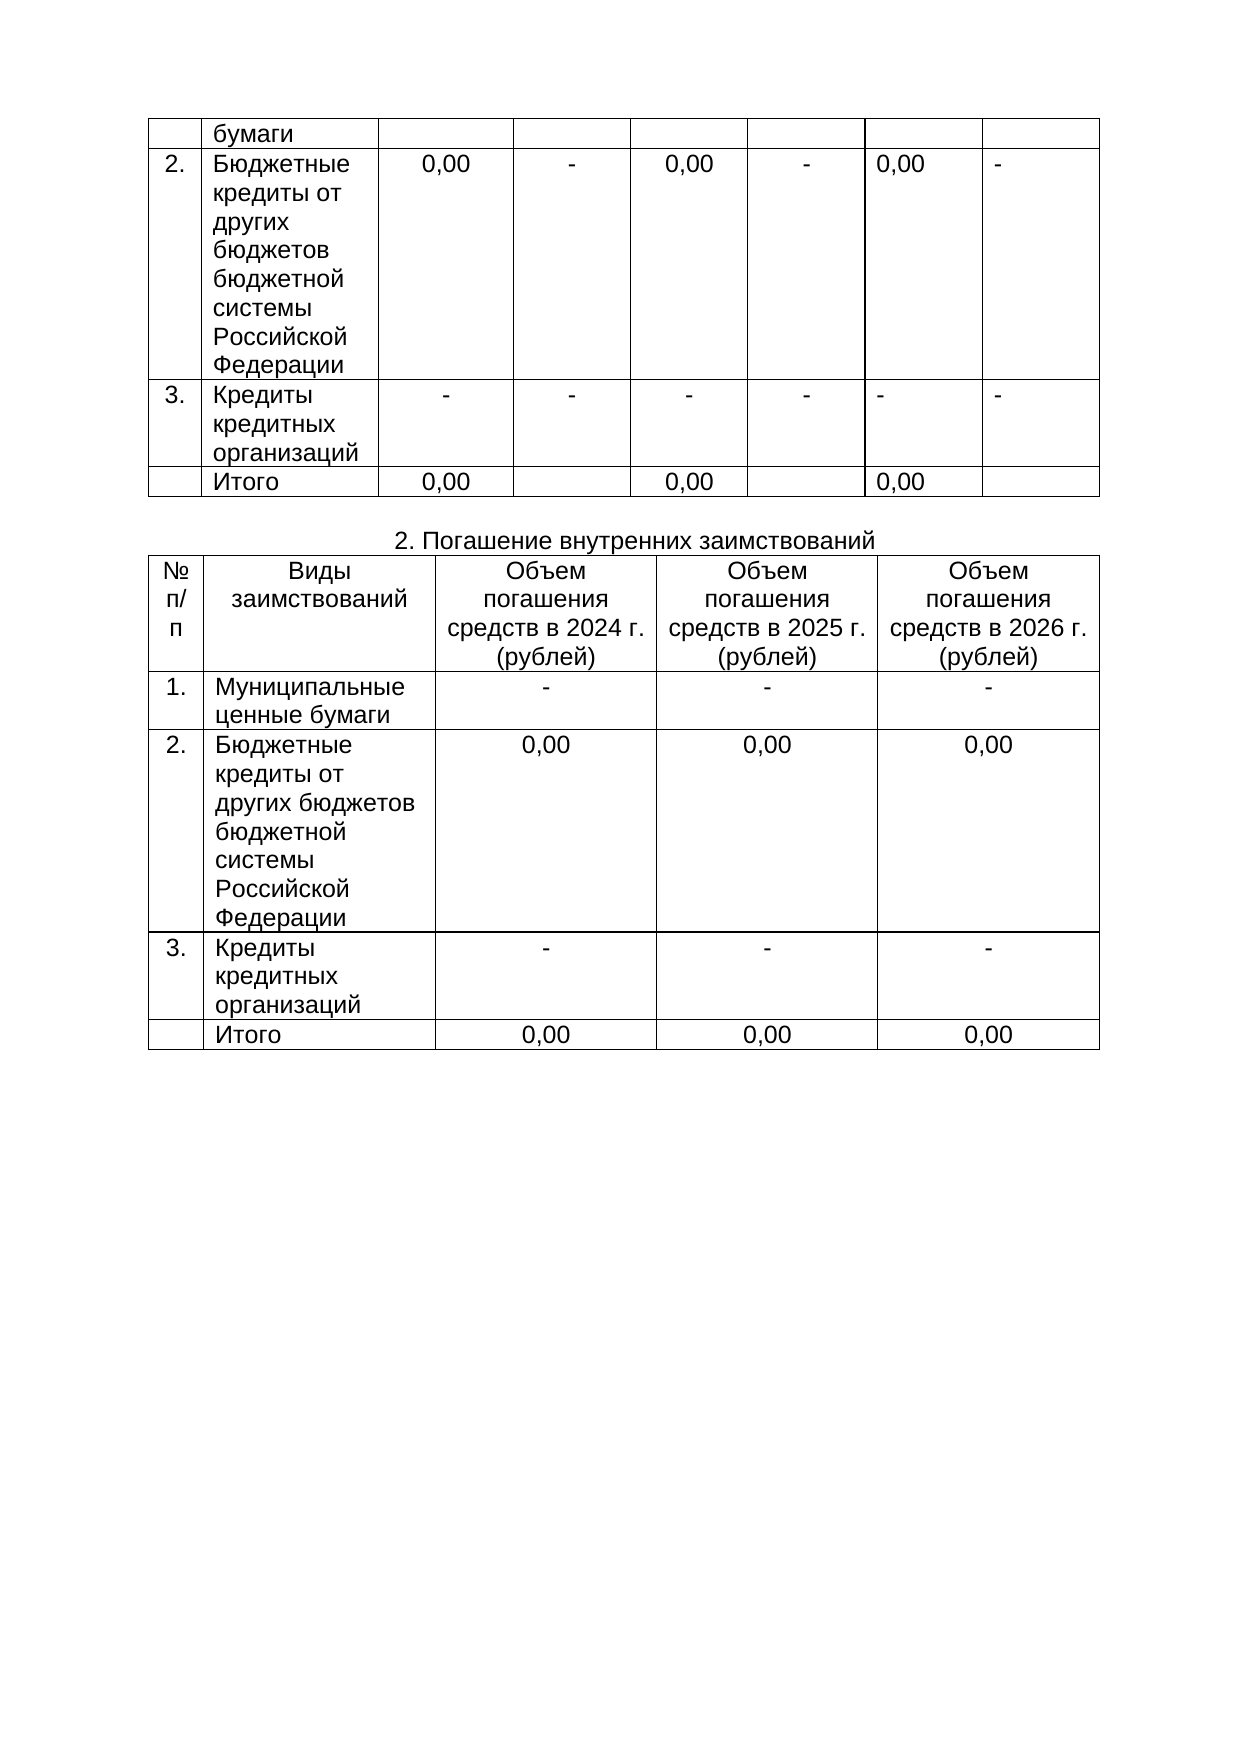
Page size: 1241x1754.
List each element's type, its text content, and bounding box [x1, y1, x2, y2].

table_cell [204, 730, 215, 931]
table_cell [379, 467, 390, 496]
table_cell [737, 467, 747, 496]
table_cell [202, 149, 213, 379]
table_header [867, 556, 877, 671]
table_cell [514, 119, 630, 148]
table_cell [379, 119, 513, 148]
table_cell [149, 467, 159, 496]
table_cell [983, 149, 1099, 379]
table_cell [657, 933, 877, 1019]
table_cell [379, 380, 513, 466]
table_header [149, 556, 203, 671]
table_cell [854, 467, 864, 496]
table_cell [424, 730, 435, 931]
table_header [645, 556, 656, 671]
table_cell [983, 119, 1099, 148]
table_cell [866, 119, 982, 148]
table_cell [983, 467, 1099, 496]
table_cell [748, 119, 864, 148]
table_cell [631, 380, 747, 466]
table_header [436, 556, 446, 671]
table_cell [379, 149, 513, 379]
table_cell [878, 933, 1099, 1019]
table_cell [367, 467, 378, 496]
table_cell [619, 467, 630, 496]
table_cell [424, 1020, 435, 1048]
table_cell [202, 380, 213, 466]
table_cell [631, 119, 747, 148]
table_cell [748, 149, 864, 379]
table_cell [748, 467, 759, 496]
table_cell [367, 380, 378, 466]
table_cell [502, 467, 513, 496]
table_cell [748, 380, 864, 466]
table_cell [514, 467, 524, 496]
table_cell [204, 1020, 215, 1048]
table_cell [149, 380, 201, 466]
text 2. Погашение внутренних заимствований [159, 526, 1110, 554]
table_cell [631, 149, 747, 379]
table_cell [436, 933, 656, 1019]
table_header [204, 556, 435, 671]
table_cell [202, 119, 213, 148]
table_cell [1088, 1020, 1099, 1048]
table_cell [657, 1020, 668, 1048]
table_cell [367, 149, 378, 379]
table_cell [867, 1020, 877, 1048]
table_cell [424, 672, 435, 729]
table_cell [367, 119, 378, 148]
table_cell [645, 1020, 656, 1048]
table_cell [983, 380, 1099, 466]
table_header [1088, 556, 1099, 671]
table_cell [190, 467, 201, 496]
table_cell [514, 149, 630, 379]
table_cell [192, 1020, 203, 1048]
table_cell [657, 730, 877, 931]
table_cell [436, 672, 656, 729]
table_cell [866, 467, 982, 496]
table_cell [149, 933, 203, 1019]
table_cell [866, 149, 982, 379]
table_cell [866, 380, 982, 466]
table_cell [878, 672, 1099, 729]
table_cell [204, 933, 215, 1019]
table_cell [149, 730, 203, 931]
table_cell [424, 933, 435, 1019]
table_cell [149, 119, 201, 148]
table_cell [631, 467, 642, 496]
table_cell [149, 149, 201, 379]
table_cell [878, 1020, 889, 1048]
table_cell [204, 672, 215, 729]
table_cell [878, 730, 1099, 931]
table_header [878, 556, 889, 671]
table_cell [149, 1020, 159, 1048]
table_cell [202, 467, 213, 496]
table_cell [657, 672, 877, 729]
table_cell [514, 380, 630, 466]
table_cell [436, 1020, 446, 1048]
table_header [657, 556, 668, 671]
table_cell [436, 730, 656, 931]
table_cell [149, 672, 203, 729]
